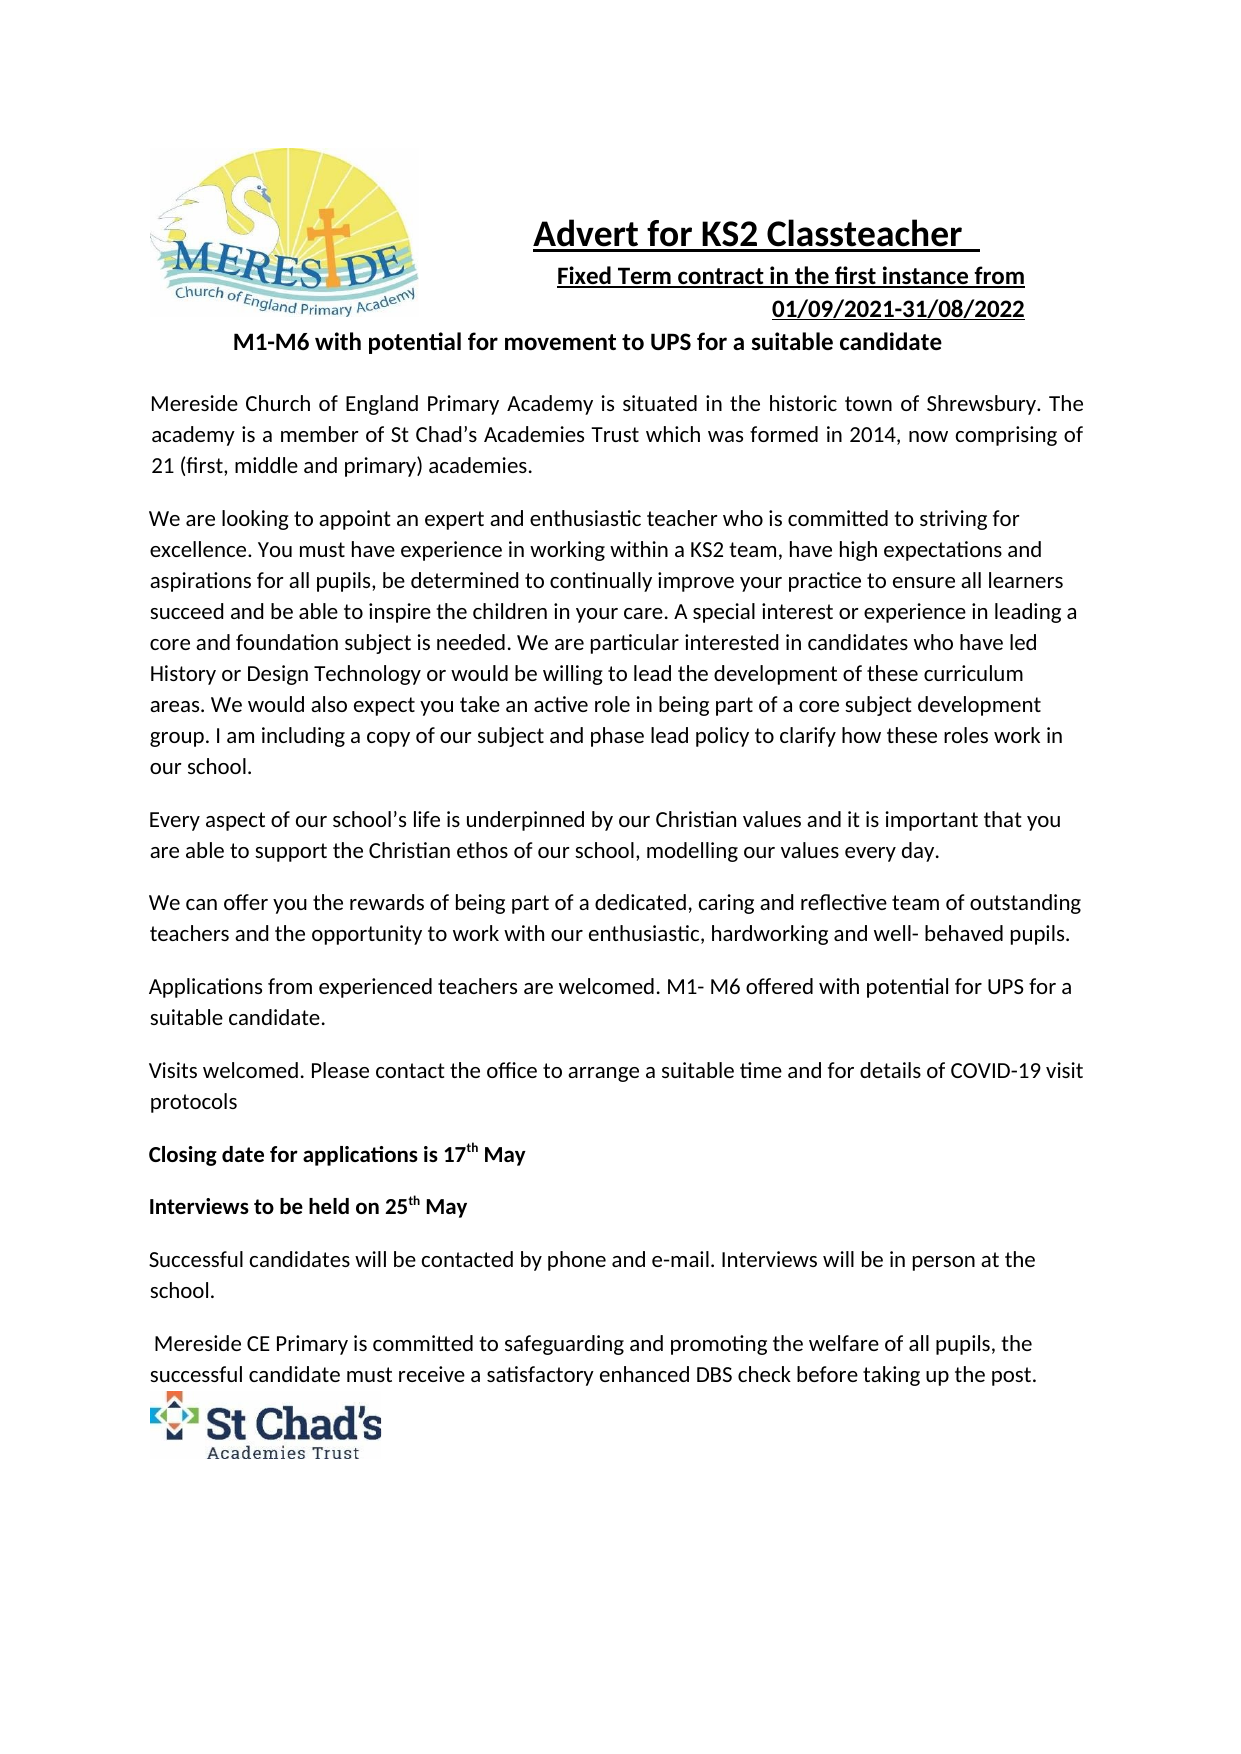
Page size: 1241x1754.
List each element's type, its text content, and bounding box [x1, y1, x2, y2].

text Fixed Term contract in the first instance from 01/09/2021-31/08/2022 [150, 260, 1025, 323]
text Mereside CE Primary is committed to safeguarding and promoting the welfare of all pupils, the successful candidate must receive a satisfactory enhanced DBS check before taking up the post. [148, 1329, 1085, 1388]
text M1-M6 with potential for movement to UPS for a suitable candidate [150, 326, 1025, 356]
text Successful candidates will be contacted by phone and e-mail. Interviews will be in person at the school. [148, 1245, 1085, 1304]
text We are looking to appoint an expert and enthusiastic teacher who is committed to striving for excellence. You must have experience in working within a KS2 team, have high expectations and aspirations for all pupils, be determined to continually improve your practice to ensure all learners succeed and be able to inspire the children in your care. A special interest or experience in leading a core and foundation subject is needed. We are particular interested in candidates who have led History or Design Technology or would be willing to lead the development of these curriculum areas. We would also expect you take an active role in being part of a core subject development group. I am including a copy of our subject and phase lead policy to clarify how these roles work in our school. [148, 504, 1085, 780]
text Advert for KS2 Classteacher [533, 210, 1085, 256]
text Mereside Church of England Primary Academy is situated in the historic town of Shrewsbury. The academy is a member of St Chad’s Academies Trust which was formed in 2014, now comprising of 21 (first, middle and primary) academies. [150, 389, 1085, 479]
text Visits welcomed. Please contact the office to arrange a suitable time and for details of COVID-19 visit protocols [148, 1056, 1085, 1115]
text Every aspect of our school’s life is underpinned by our Christian values and it is important that you are able to support the Christian ethos of our school, modelling our values every day. [148, 805, 1085, 864]
text Closing date for applications is 17th May [148, 1140, 1085, 1168]
picture [150, 1391, 382, 1459]
text Interviews to be held on 25th May [148, 1192, 1085, 1220]
text We can offer you the rewards of being part of a dedicated, caring and reflective team of outstanding teachers and the opportunity to work with our enthusiastic, hardworking and well- behaved pupils. [148, 888, 1085, 947]
text Applications from experienced teachers are welcomed. M1- M6 offered with potential for UPS for a suitable candidate. [148, 972, 1085, 1031]
picture [150, 148, 419, 317]
